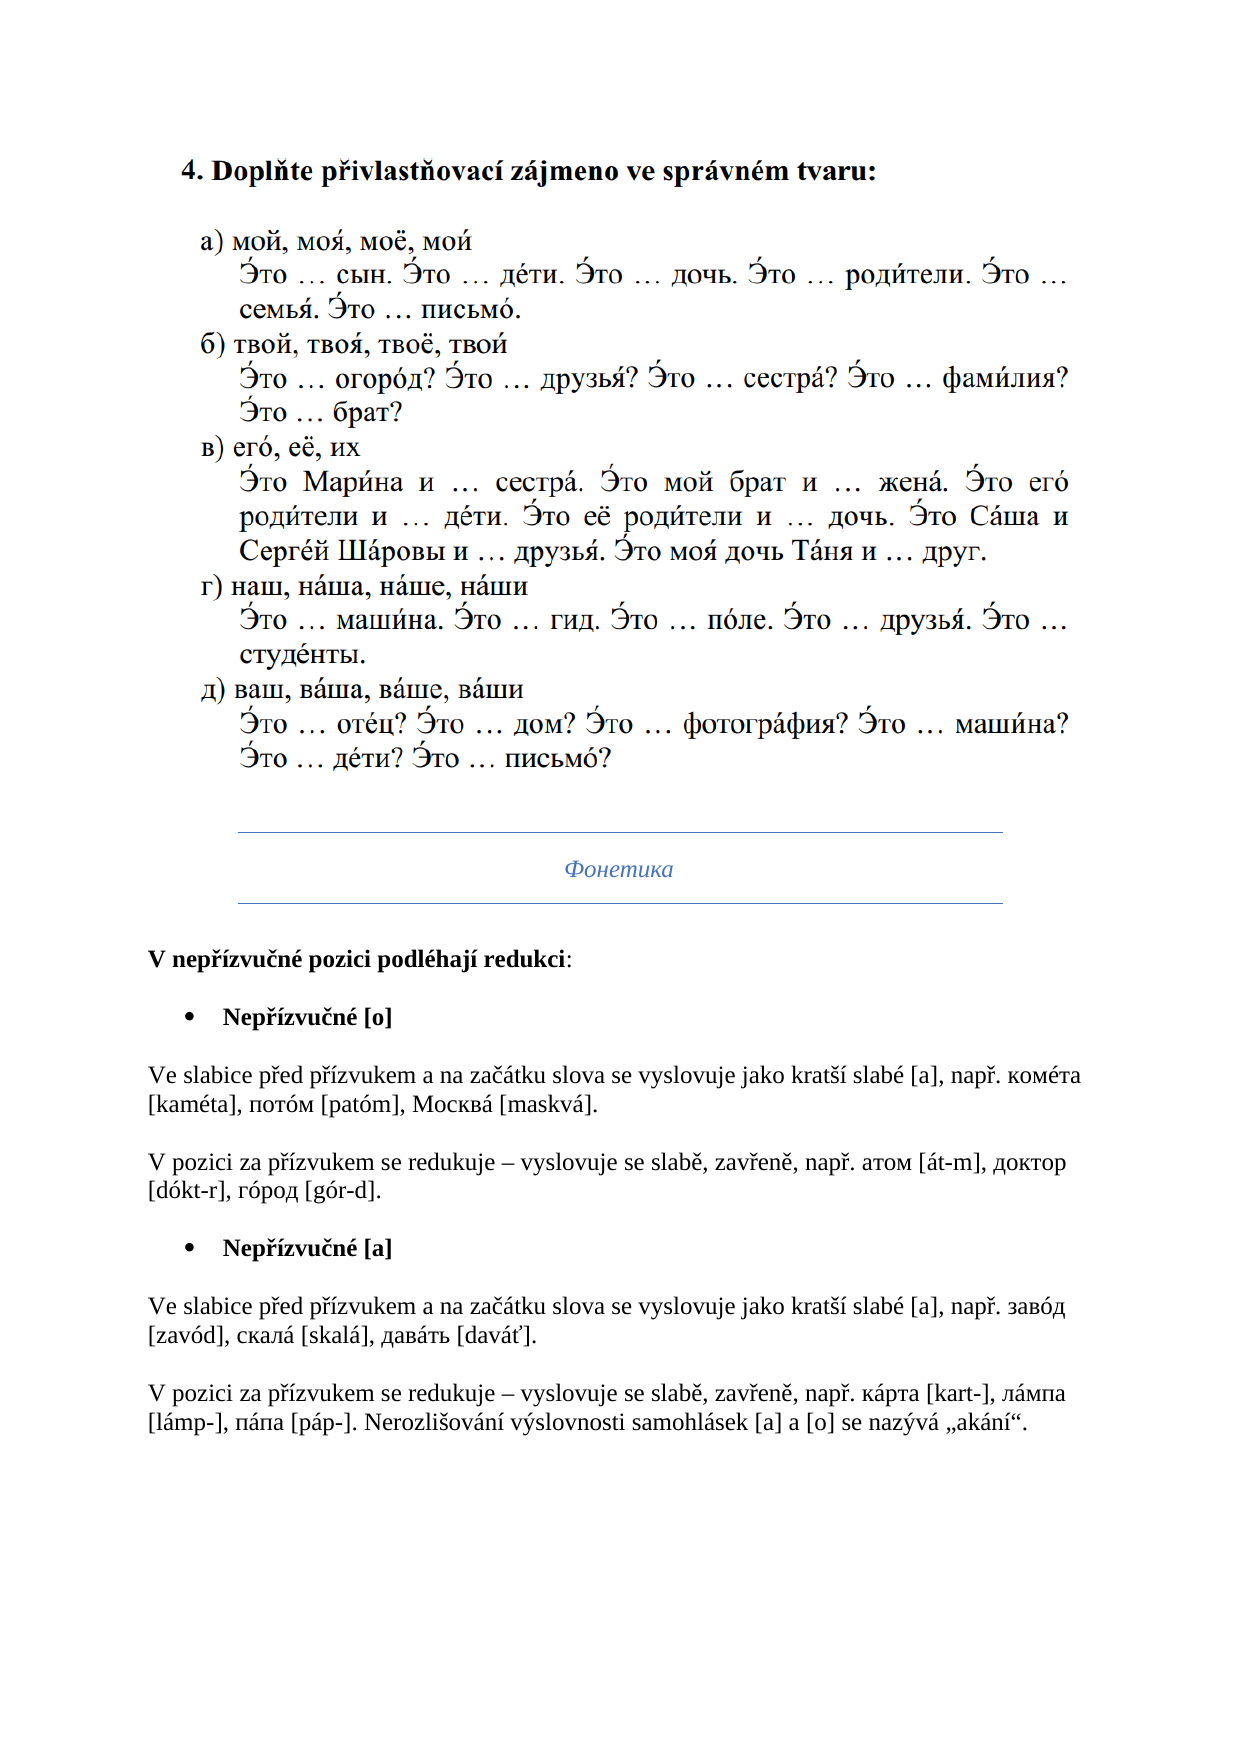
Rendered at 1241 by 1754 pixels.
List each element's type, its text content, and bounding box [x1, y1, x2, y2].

text V pozici za přízvukem se redukuje – vyslovuje se slabě, zavřeně, např. кáрта [kart-], лáмпа [lámp-], пáпа [páp-]. Nerozlišování výslovnosti samohlásek [a] a [o] se nazývá „akání“. [148, 1378, 1093, 1435]
text V pozici za přízvukem se redukuje – vyslovuje se slabě, zavřeně, např. атом [át-m], доктор [dókt-r], гóрод [gór-d]. [148, 1147, 1093, 1204]
picture [147, 147, 1152, 795]
text Фонетика [238, 833, 1003, 903]
list Nepřízvučné [a] [185, 1233, 1093, 1262]
text V nepřízvučné pozici podléhají redukci: [148, 944, 1093, 973]
text Ve slabice před přízvukem a na začátku slova se vyslovuje jako kratší slabé [a], např. комéта [kaméta], потóм [patóm], Москвá [maskvá]. [148, 1060, 1093, 1117]
list Nepřízvučné [o] [185, 1002, 1093, 1031]
text Ve slabice před přízvukem a na začátku slova se vyslovuje jako kratší slabé [a], např. завóд [zavód], скалá [skalá], давáть [daváť]. [148, 1291, 1093, 1349]
